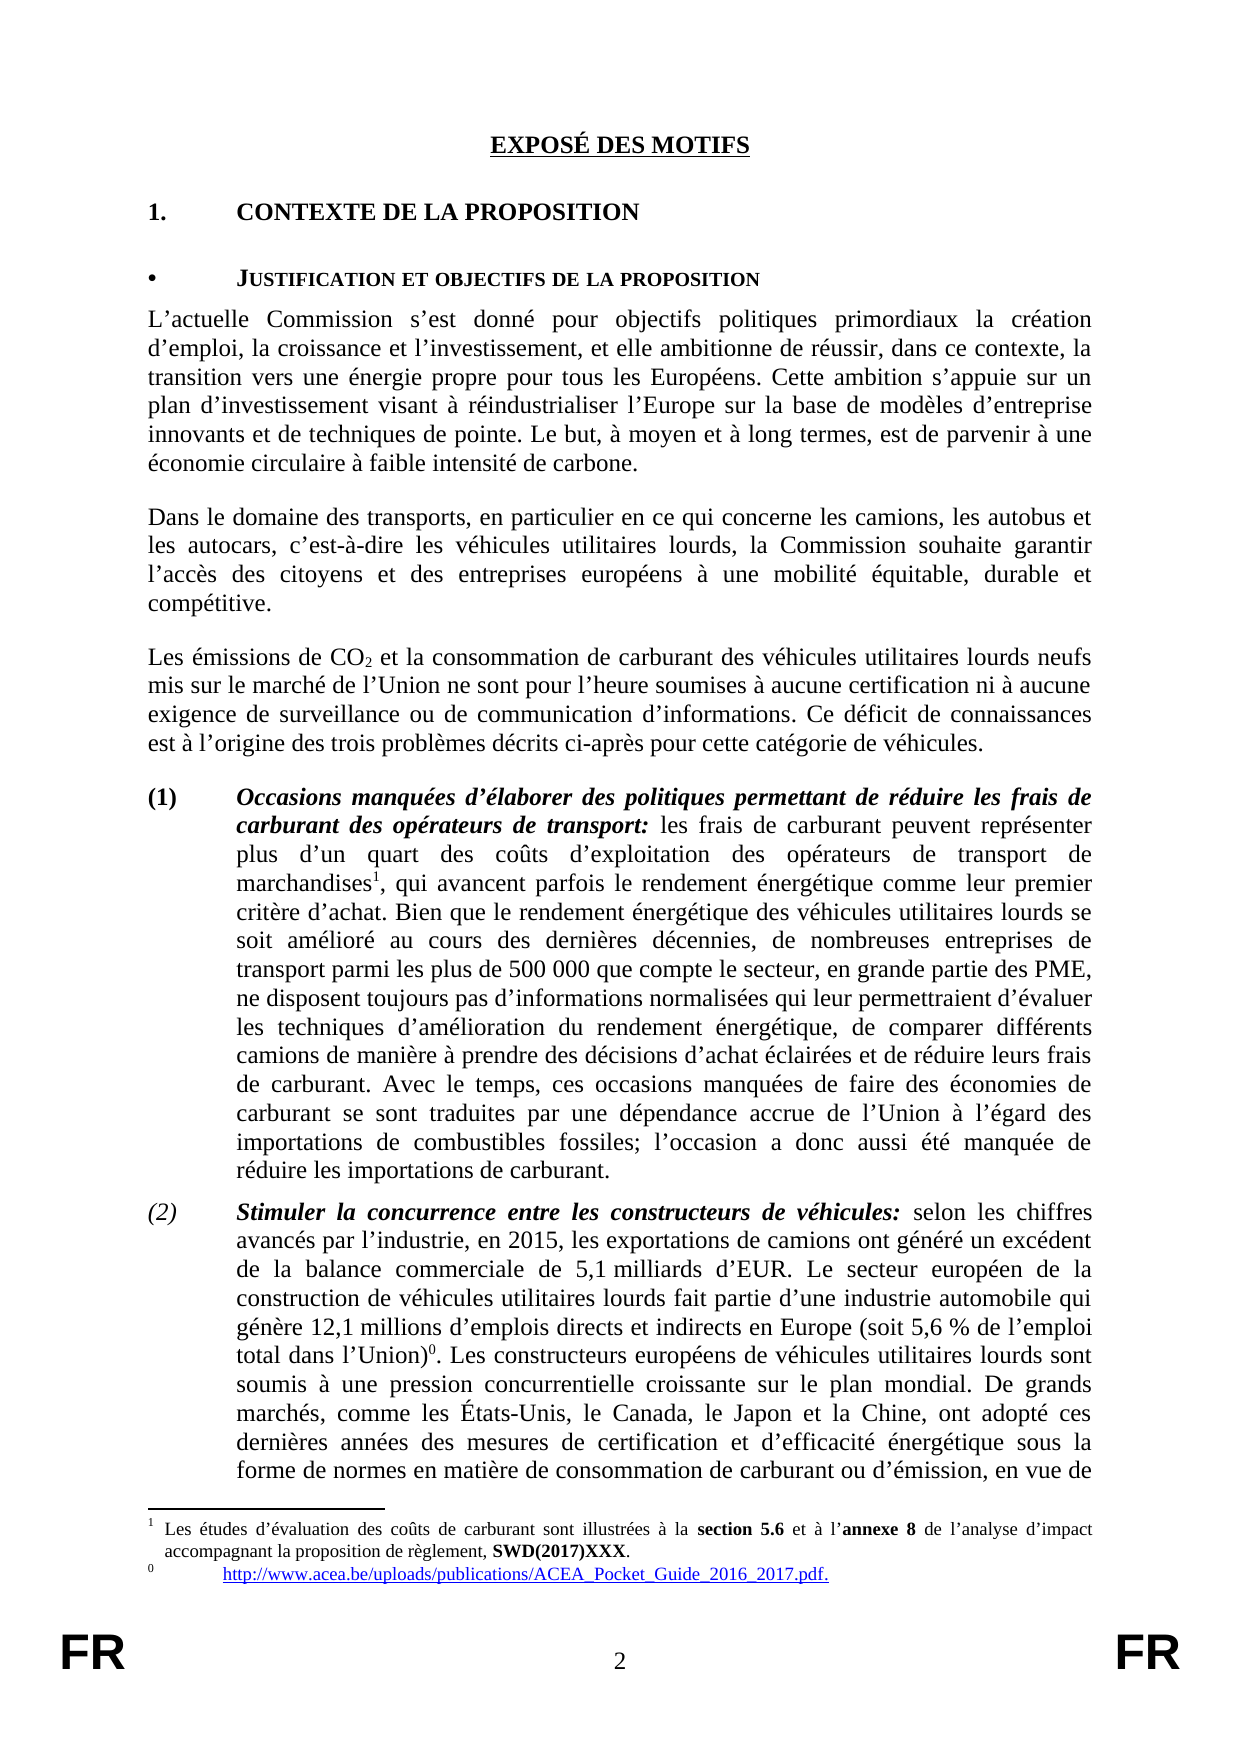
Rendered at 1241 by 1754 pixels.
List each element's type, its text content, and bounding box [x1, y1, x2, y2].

subtitle 1. CONTEXTE DE LA PROPOSITION [148, 197, 1093, 226]
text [148, 1197, 1093, 1484]
text EXPOSÉ DES MOTIFS [148, 131, 1093, 159]
list Occasions manquées d’élaborer des politiques permettant de réduire les frais de carburant des opérateurs de transport: les frais de carburant peuvent représenter plus d’un quart des coûts d’exploitation des opérateurs de transport de marchandises, qui avancent parfois le rendement énergétique comme leur premier critère d’achat. Bien que le rendement énergétique des véhicules utilitaires lourds se soit amélioré au cours des dernières décennies, de nombreuses entreprises de transport parmi les plus de 500 000 que compte le secteur, en grande partie des PME, ne disposent toujours pas d’informations normalisées qui leur permettraient d’évaluer les techniques d’amélioration du rendement énergétique, de comparer différents camions de manière à prendre des décisions d’achat éclairées et de réduire leurs frais de carburant. Avec le temps, ces occasions manquées de faire des économies de carburant se sont traduites par une dépendance accrue de l’Union à l’égard des importations de combustibles fossiles; l’occasion a donc aussi été manquée de réduire les importations de carburant. [148, 782, 1093, 1184]
subtitle • Justification et objectifs de la proposition [148, 263, 1093, 292]
text Dans le domaine des transports, en particulier en ce qui concerne les camions, les autobus et les autocars, c’est-à-dire les véhicules utilitaires lourds, la Commission souhaite garantir l’accès des citoyens et des entreprises européens à une mobilité équitable, durable et compétitive. [148, 502, 1093, 617]
text L’actuelle Commission s’est donné pour objectifs politiques primordiaux la création d’emploi, la croissance et l’investissement, et elle ambitionne de réussir, dans ce contexte, la transition vers une énergie propre pour tous les Européens. Cette ambition s’appuie sur un plan d’investissement visant à réindustrialiser l’Europe sur la base de modèles d’entreprise innovants et de techniques de pointe. Le but, à moyen et à long termes, est de parvenir à une économie circulaire à faible intensité de carbone. [148, 304, 1093, 477]
text Les émissions de CO2 et la consommation de carburant des véhicules utilitaires lourds neufs mis sur le marché de l’Union ne sont pour l’heure soumises à aucune certification ni à aucune exigence de surveillance ou de communication d’informations. Ce déficit de connaissances est à l’origine des trois problèmes décrits ci-après pour cette catégorie de véhicules. [148, 642, 1093, 757]
